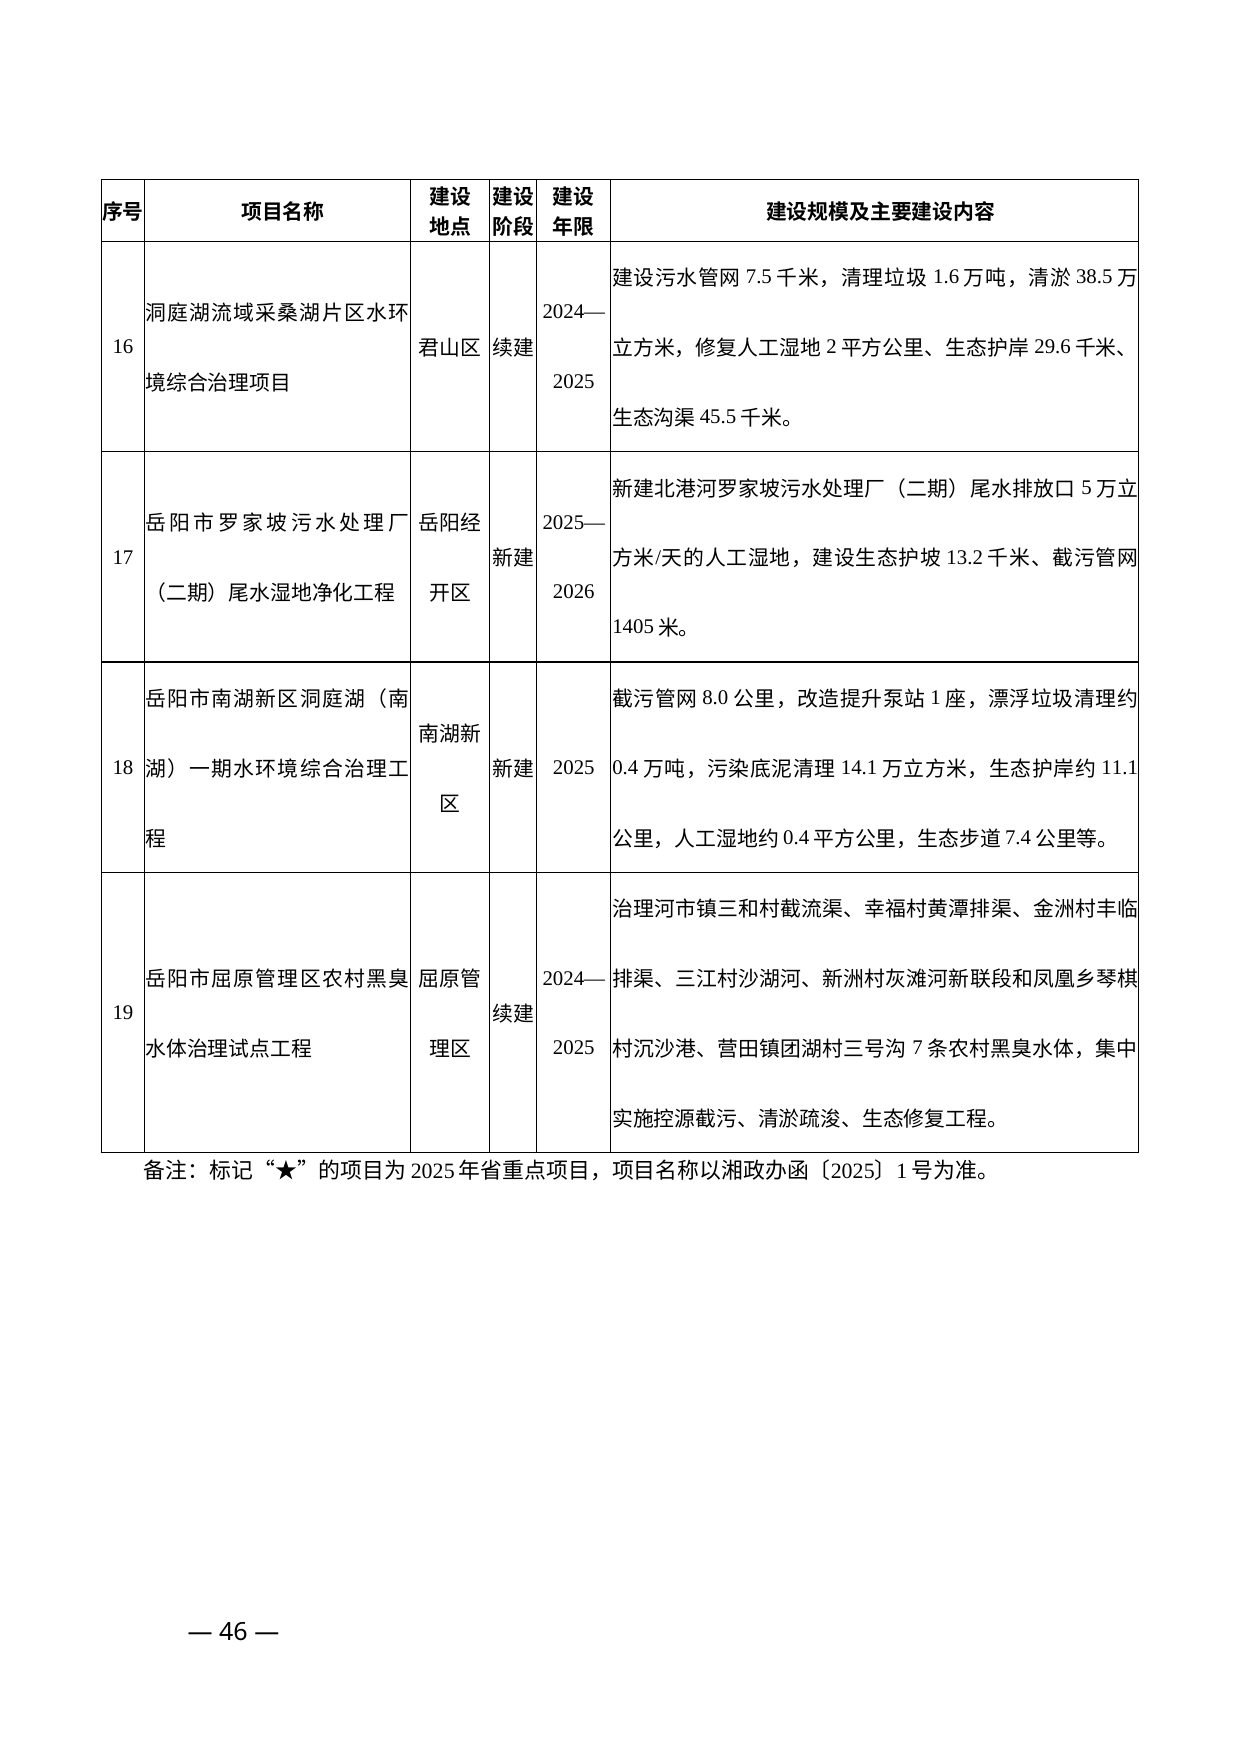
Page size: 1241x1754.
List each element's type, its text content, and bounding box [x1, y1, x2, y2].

table_cell 岳阳经开区 [411, 452, 489, 661]
table_cell 屈原管理区 [411, 873, 489, 1152]
text 备注：标记“★”的项目为2025年省重点项目，项目名称以湘政办函〔2025〕1号为准。 [144, 1153, 1053, 1185]
table_cell 建设污水管网7.5千米，清理垃圾 1.6万吨，清淤38.5万立方米，修复人工湿地2平方公里、生态护岸29.6千米、生态沟渠45.5千米。 [611, 242, 1138, 451]
table_cell 新建 [490, 663, 536, 872]
table_header 项目名称 [145, 180, 410, 241]
table_cell 治理河市镇三和村截流渠、幸福村黄潭排渠、金洲村丰临排渠、三江村沙湖河、新洲村灰滩河新联段和凤凰乡琴棋村沉沙港、营田镇团湖村三号沟7条农村黑臭水体，集中实施控源截污、清淤疏浚、生态修复工程。 [611, 873, 1138, 1152]
table_cell 续建 [490, 873, 536, 1152]
table_cell 2024—2025 [537, 242, 610, 451]
table_cell 岳阳市屈原管理区农村黑臭水体治理试点工程 [145, 873, 410, 1152]
table_cell 18 [102, 663, 144, 872]
table_cell 2024—2025 [537, 873, 610, 1152]
table_cell 岳阳市南湖新区洞庭湖（南湖）一期水环境综合治理工程 [145, 663, 410, 872]
table_cell 2025—2026 [537, 452, 610, 661]
table_cell 截污管网8.0公里，改造提升泵站1座，漂浮垃圾清理约0.4万吨，污染底泥清理14.1万立方米，生态护岸约11.1公里，人工湿地约0.4平方公里，生态步道7.4公里等。 [611, 663, 1138, 872]
table_cell 新建北港河罗家坡污水处理厂（二期）尾水排放口5万立方米/天的人工湿地，建设生态护坡13.2千米、截污管网1405米。 [611, 452, 1138, 661]
table_cell 南湖新区 [411, 663, 489, 872]
table_cell 续建 [490, 242, 536, 451]
table_cell 岳阳市罗家坡污水处理厂（二期）尾水湿地净化工程 [145, 452, 410, 661]
table_cell 16 [102, 242, 144, 451]
table_cell 新建 [490, 452, 536, 661]
table_header 建设 阶段 [490, 180, 536, 241]
table_cell 19 [102, 873, 144, 1152]
table_cell 2025 [537, 663, 610, 872]
table_cell 17 [102, 452, 144, 661]
table_cell 洞庭湖流域采桑湖片区水环境综合治理项目 [145, 242, 410, 451]
table_header 建设 地点 [411, 180, 489, 241]
table_cell 君山区 [411, 242, 489, 451]
table_header 建设规模及主要建设内容 [611, 180, 1138, 241]
table_header 序号 [102, 180, 144, 241]
table_header 建设 年限 [537, 180, 610, 241]
